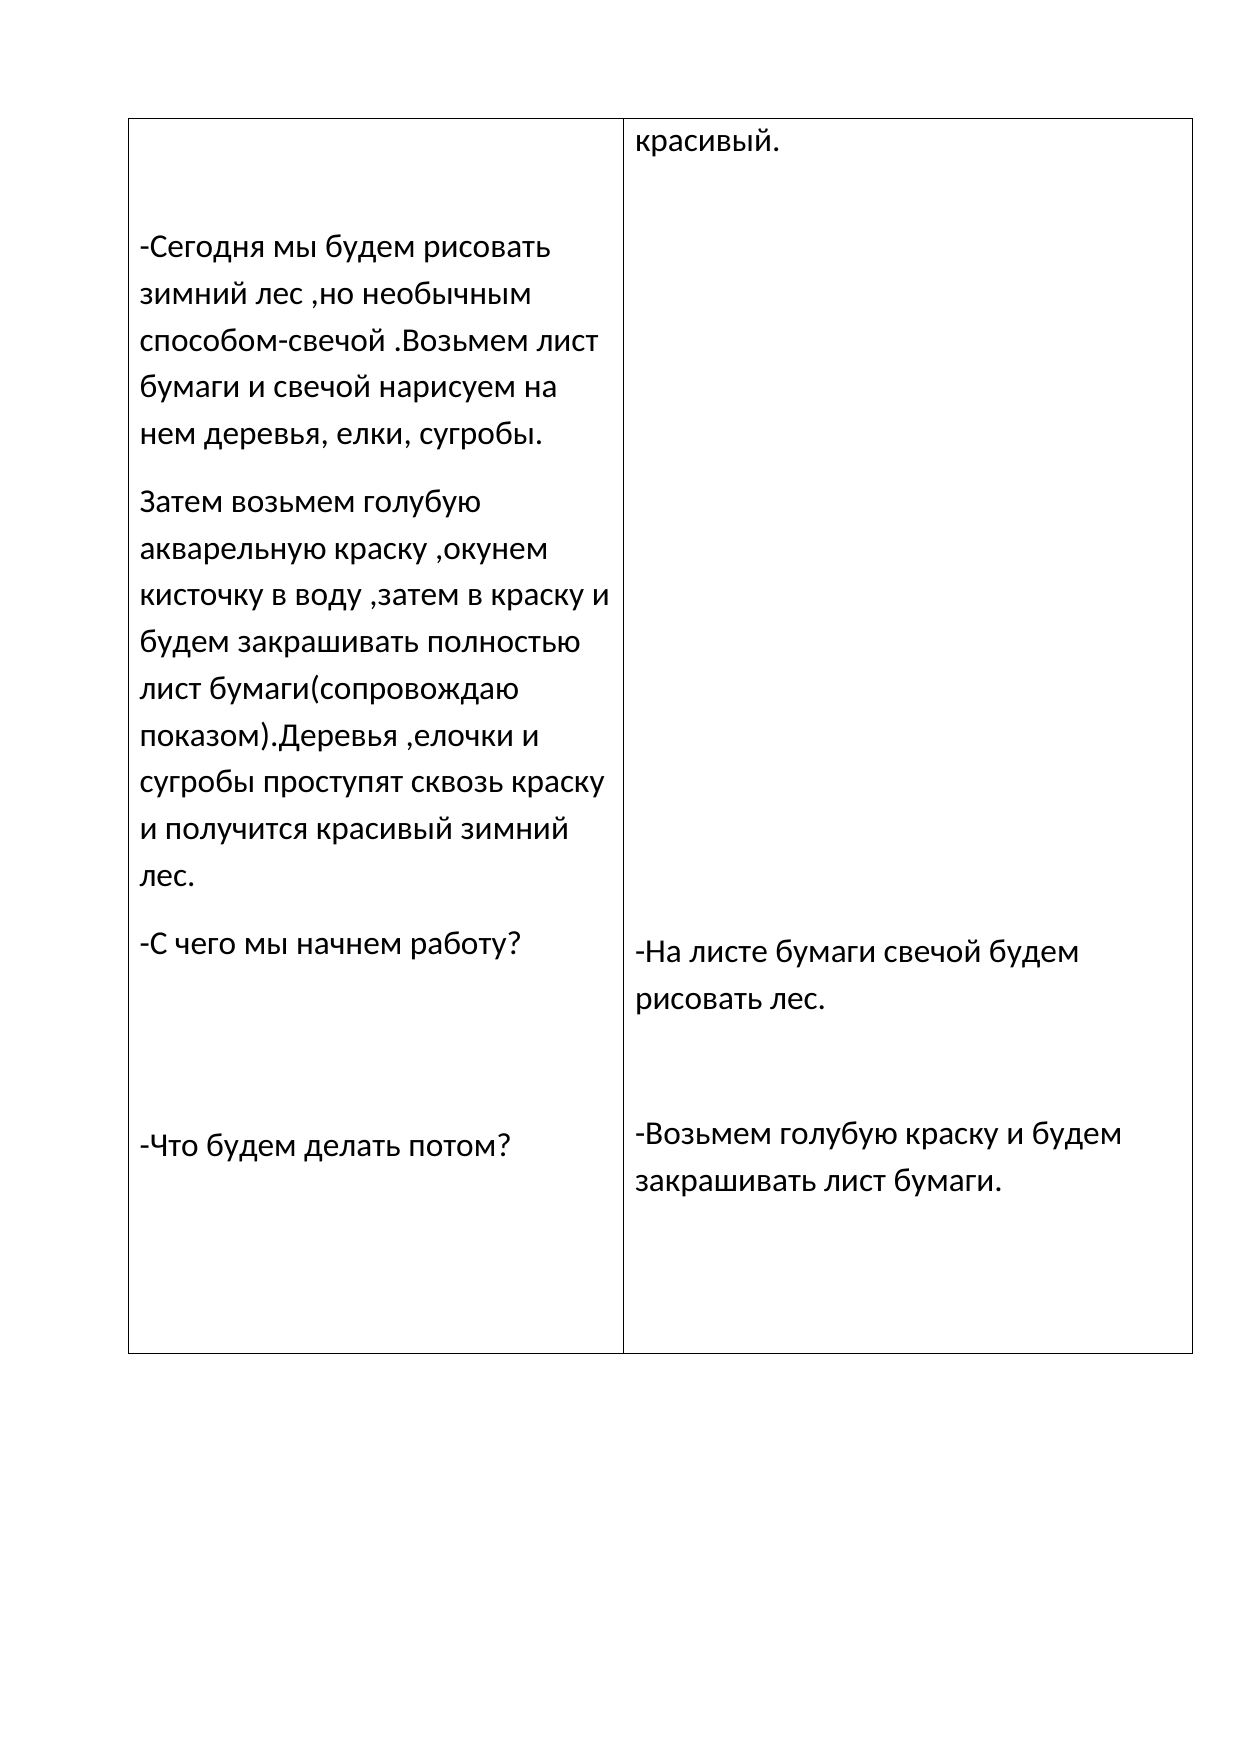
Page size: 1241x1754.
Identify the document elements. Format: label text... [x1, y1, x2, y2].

table_cell -Сегодня мы будем рисовать зимний лес ,но необычным способом-свечой .Возьмем лист бумаги и свечой нарисуем на нем деревья, елки, сугробы. Затем возьмем голубую акварельную краску ,окунем кисточку в воду ,затем в краску и будем закрашивать полностью лист бумаги(сопровождаю показом).Деревья ,елочки и сугробы проступят сквозь краску и получится красивый зимний лес. -С чего мы начнем работу? -Что будем делать потом? [129, 119, 623, 1352]
table_cell красивый. -На листе бумаги свечой будем рисовать лес. -Возьмем голубую краску и будем закрашивать лист бумаги. [624, 119, 1192, 1352]
